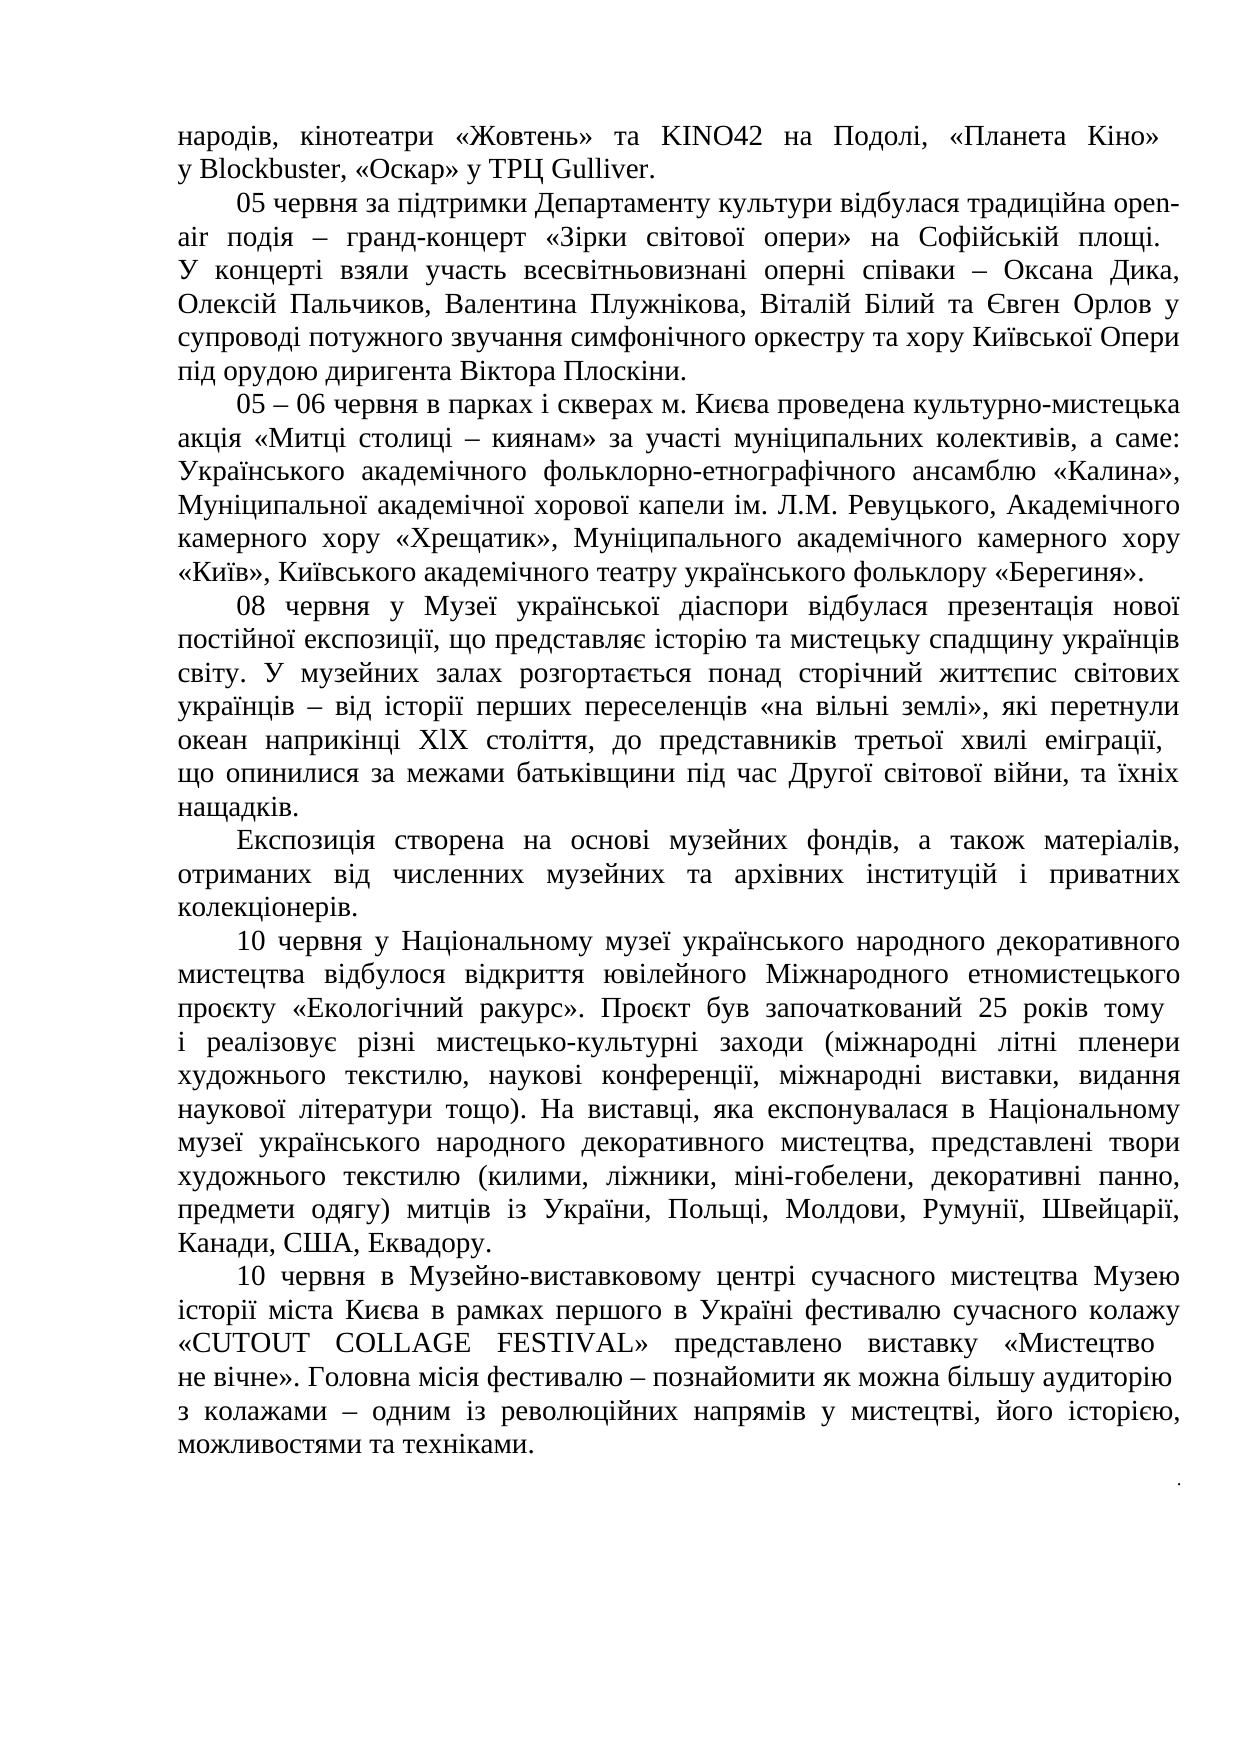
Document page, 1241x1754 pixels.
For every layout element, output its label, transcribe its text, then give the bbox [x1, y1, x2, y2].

text 10 червня у Національному музеї українського народного декоративного мистецтва відбулося відкриття ювілейного Міжнародного етномистецького проєкту «Екологічний ракурс». Проєкт був започаткований 25 років тому і реалізовує різні мистецько-культурні заходи (міжнародні літні пленери художнього текстилю, наукові конференції, міжнародні виставки, видання наукової літератури тощо). На виставці, яка експонувалася в Національному музеї українського народного декоративного мистецтва, представлені твори художнього текстилю (килими, ліжники, міні-гобелени, декоративні панно, предмети одягу) митців із України, Польщі, Молдови, Румунії, Швейцарії, Канади, США, Еквадору. [177, 923, 1181, 1258]
text Експозиція створена на основі музейних фондів, а також матеріалів, отриманих від численних музейних та архівних інституцій і приватних колекціонерів. [177, 822, 1181, 923]
text 10 червня в Музейно-виставковому центрі сучасного мистецтва Музею історії міста Києва в рамках першого в Україні фестивалю сучасного колажу «CUTOUT COLLAGE FESTIVAL» представлено виставку «Мистецтво не вічне». Головна місія фестивалю – познайомити як можна більшу аудиторію з колажами – одним із революційних напрямів у мистецтві, його історією, можливостями та техніками. [177, 1258, 1181, 1460]
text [177, 118, 1181, 185]
text 05 червня за підтримки Департаменту культури відбулася традиційна open-air подія – гранд-концерт «Зірки світової опери» на Софійській площі. У концерті взяли участь всесвітньовизнані оперні співаки – Оксана Дика, Олексій Пальчиков, Валентина Плужнікова, Віталій Білий та Євген Орлов у супроводі потужного звучання симфонічного оркестру та хору Київської Опери під орудою диригента Віктора Плоскіни. [177, 185, 1181, 386]
text 08 червня у Музеї української діаспори відбулася презентація нової постійної експозиції, що представляє історію та мистецьку спадщину українців світу. У музейних залах розгортається понад сторічний життєпис світових українців – від історії перших переселенців «на вільні землі», які перетнули океан наприкінці ХlХ століття, до представників третьої хвилі еміграції, що опинилися за межами батьківщини під час Другої світової війни, та їхніх нащадків. [177, 588, 1181, 822]
text 05 – 06 червня в парках і скверах м. Києва проведена культурно-мистецька акція «Митці столиці – киянам» за участі муніципальних колективів, а саме: Українського академічного фольклорно-етнографічного ансамблю «Калина», Муніципальної академічної хорової капели ім. Л.М. Ревуцького, Академічного камерного хору «Хрещатик», Муніципального академічного камерного хору «Київ», Київського академічного театру українського фольклору «Берегиня». [177, 386, 1181, 588]
